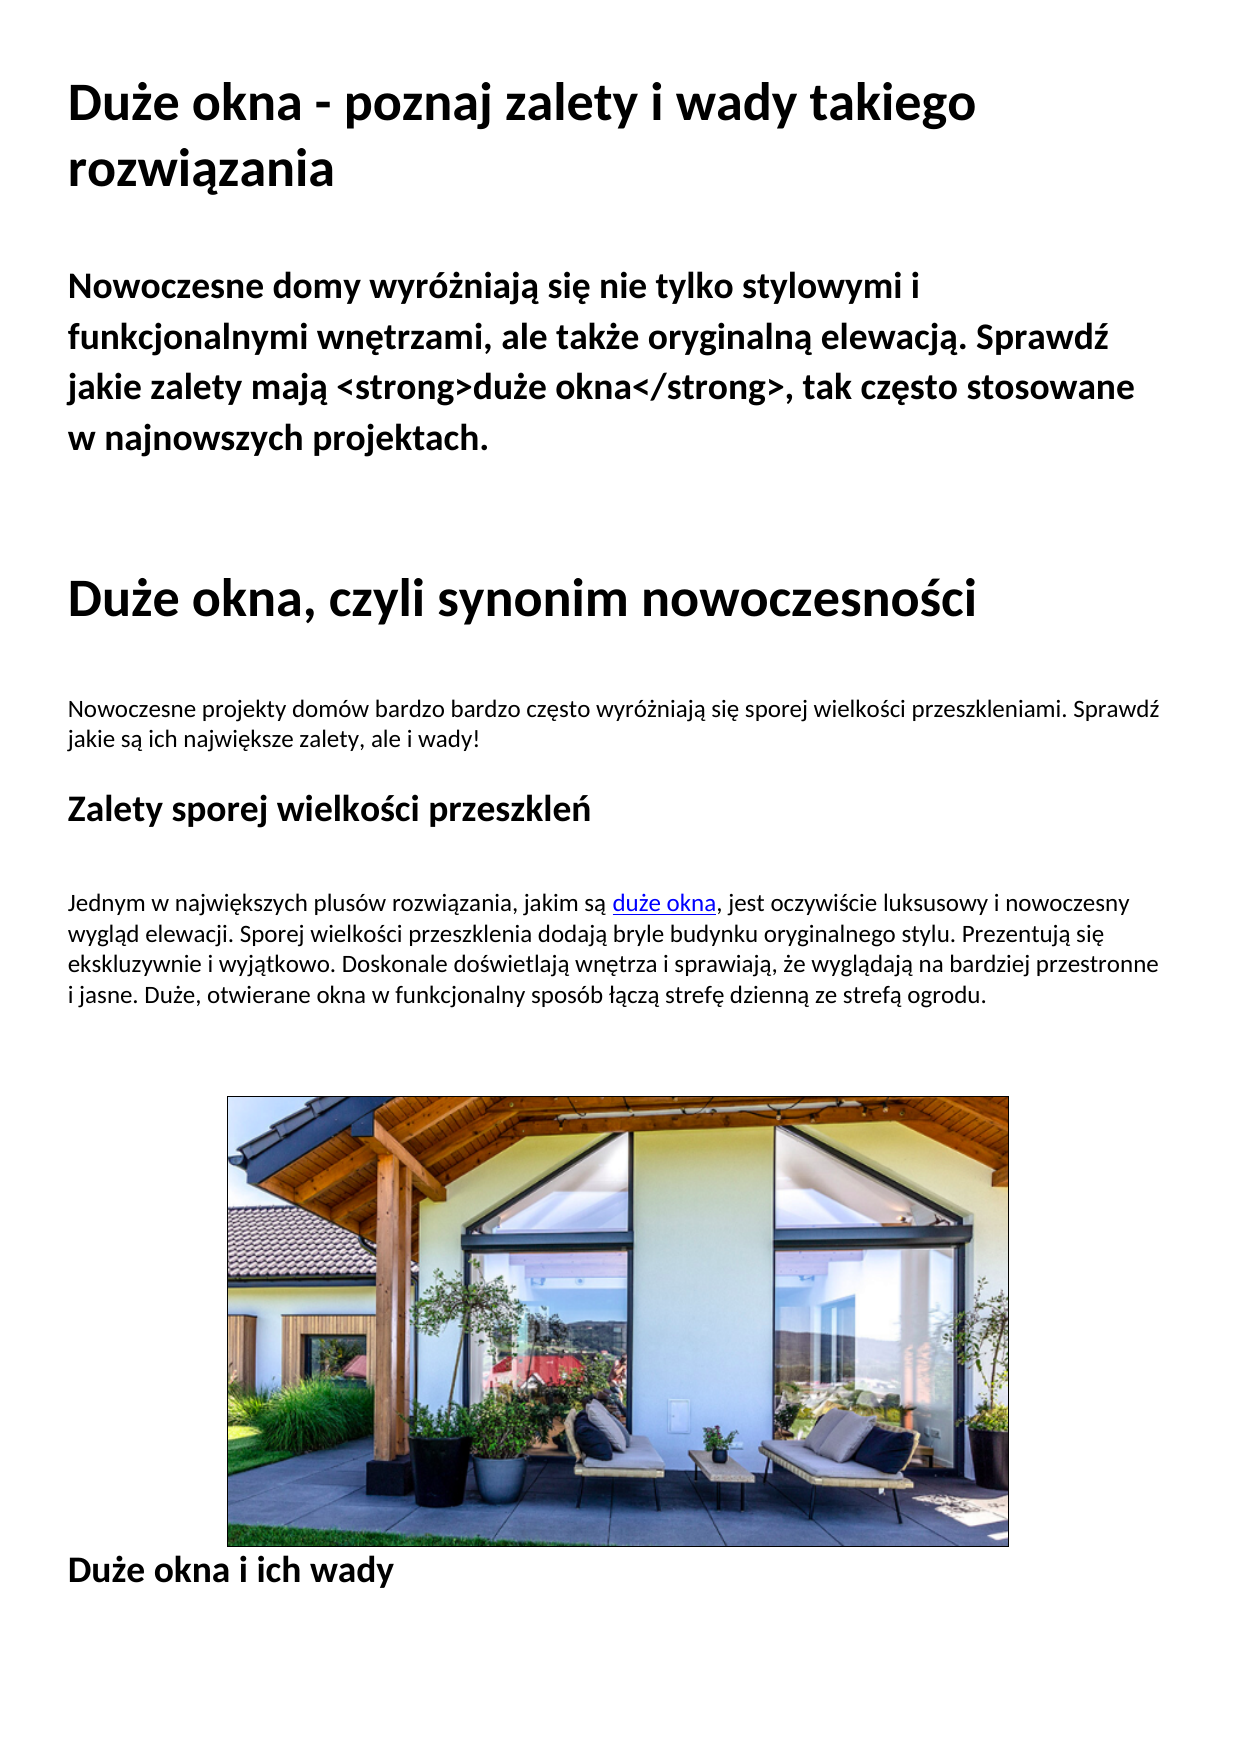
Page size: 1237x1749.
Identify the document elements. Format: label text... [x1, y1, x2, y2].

text Duże okna, czyli synonim nowoczesności [68, 564, 1169, 630]
text Nowoczesne domy wyróżniają się nie tylko stylowymi i funkcjonalnymi wnętrzami, ale także oryginalną elewacją. Sprawdź jakie zalety mają <strong>duże okna</strong>, tak często stosowane w najnowszych projektach. [68, 262, 1169, 459]
text Duże okna - poznaj zalety i wady takiego rozwiązania [68, 68, 1169, 200]
text Jednym w największych plusów rozwiązania, jakim są duże okna, jest oczywiście luksusowy i nowoczesny wygląd elewacji. Sporej wielkości przeszklenia dodają bryle budynku oryginalnego stylu. Prezentują się ekskluzywnie i wyjątkowo. Doskonale doświetlają wnętrza i sprawiają, że wyglądają na bardziej przestronne i jasne. Duże, otwierane okna w funkcjonalny sposób łączą strefę dzienną ze strefą ogrodu. [68, 888, 1169, 1010]
picture [228, 1097, 1008, 1546]
text Nowoczesne projekty domów bardzo bardzo często wyróżniają się sporej wielkości przeszkleniami. Sprawdź jakie są ich największe zalety, ale i wady! [68, 693, 1169, 754]
text Zalety sporej wielkości przeszkleń [68, 785, 1169, 831]
text Duże okna i ich wady [68, 1546, 1169, 1592]
